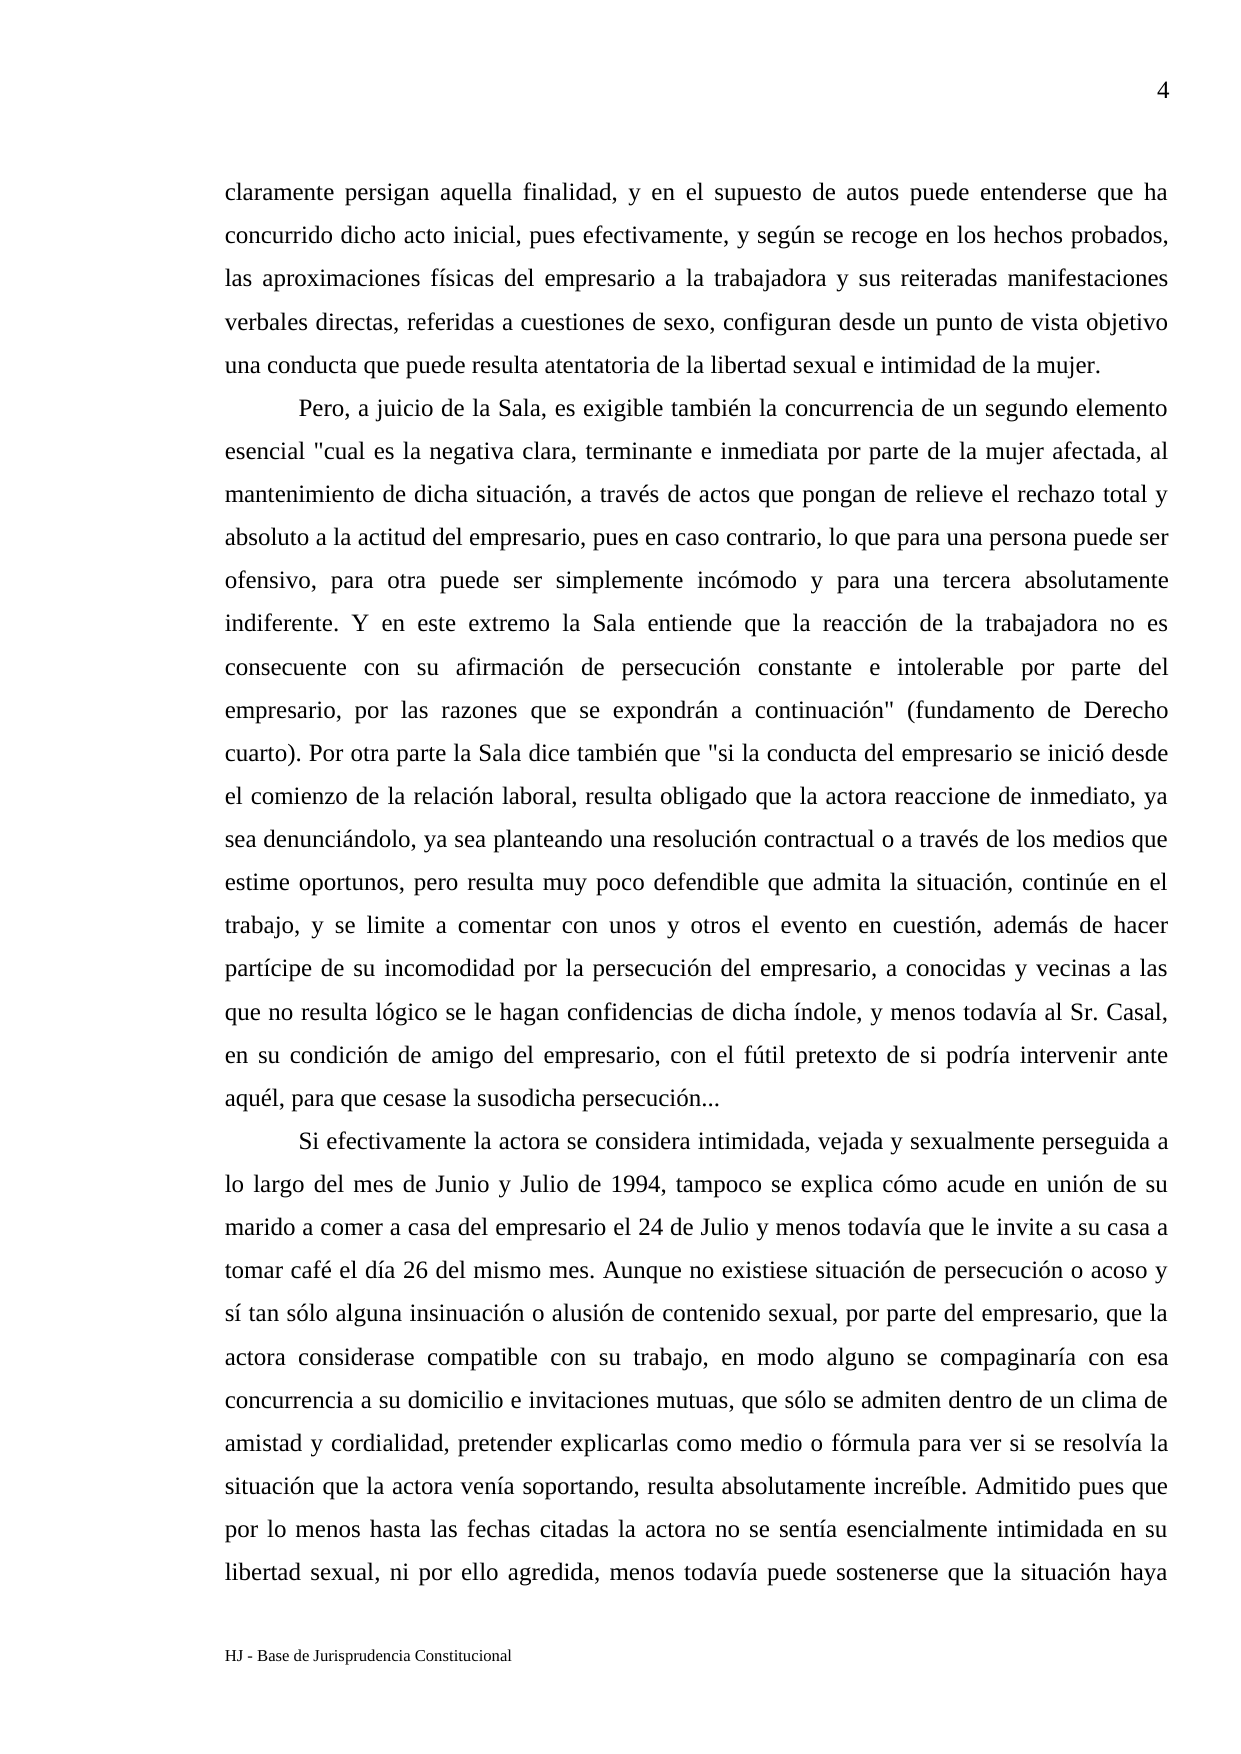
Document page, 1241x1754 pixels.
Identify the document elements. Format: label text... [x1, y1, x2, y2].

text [224, 1126, 1169, 1586]
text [224, 177, 1169, 378]
text Pero, a juicio de la Sala, es exigible también la concurrencia de un segundo elemento esencial "cual es la negativa clara, terminante e inmediata por parte de la mujer afectada, al mantenimiento de dicha situación, a través de actos que pongan de relieve el rechazo total y absoluto a la actitud del empresario, pues en caso contrario, lo que para una persona puede ser ofensivo, para otra puede ser simplemente incómodo y para una tercera absolutamente indiferente. Y en este extremo la Sala entiende que la reacción de la trabajadora no es consecuente con su afirmación de persecución constante e intolerable por parte del empresario, por las razones que se expondrán a continuación" (fundamento de Derecho cuarto). Por otra parte la Sala dice también que "si la conducta del empresario se inició desde el comienzo de la relación laboral, resulta obligado que la actora reaccione de inmediato, ya sea denunciándolo, ya sea planteando una resolución contractual o a través de los medios que estime oportunos, pero resulta muy poco defendible que admita la situación, continúe en el trabajo, y se limite a comentar con unos y otros el evento en cuestión, además de hacer partícipe de su incomodidad por la persecución del empresario, a conocidas y vecinas a las que no resulta lógico se le hagan confidencias de dicha índole, y menos todavía al Sr. Casal, en su condición de amigo del empresario, con el fútil pretexto de si podría intervenir ante aquél, para que cesase la susodicha persecución... [224, 393, 1169, 1112]
